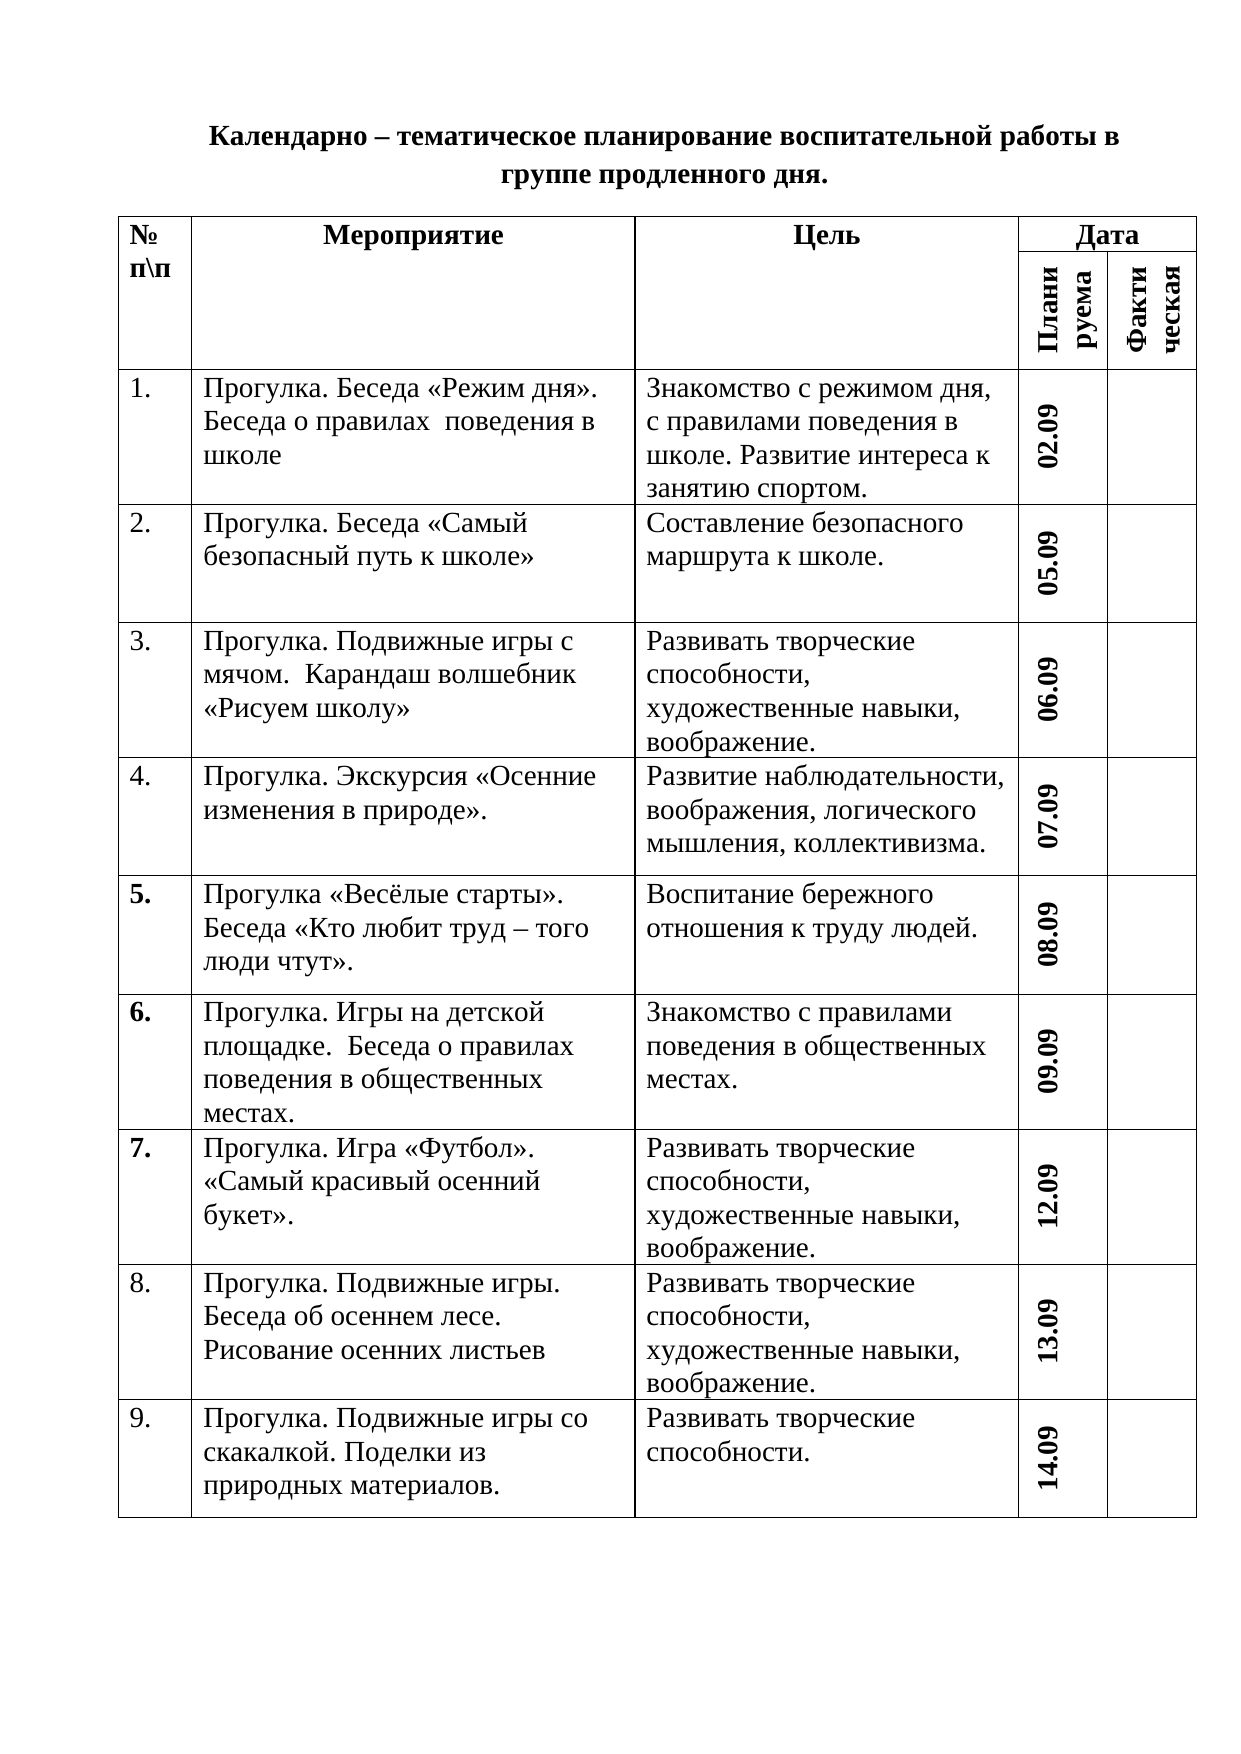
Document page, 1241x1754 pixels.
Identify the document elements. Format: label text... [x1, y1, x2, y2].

text Календарно – тематическое планирование воспитательной работы в группе продленного дня. [177, 118, 1152, 190]
table_cell Знакомство с режимом дня, с правилами поведения в школе. Развитие интереса к занятию спортом. [636, 370, 1018, 504]
table_cell 1. [119, 370, 191, 504]
table_header Мероприятие [192, 217, 634, 369]
table_cell Фактическая [1108, 252, 1196, 369]
table_cell 2. [119, 505, 191, 622]
table_cell Планируемая [1019, 252, 1107, 369]
table_header Цель [636, 217, 1018, 369]
table_cell 3. [119, 623, 191, 757]
table_cell 05.09 [1019, 505, 1107, 622]
table_cell Прогулка. Экскурсия «Осенние изменения в природе». [192, 758, 634, 875]
table_cell [1108, 1400, 1196, 1517]
table_cell Прогулка. Подвижные игры с мячом. Карандаш волшебник «Рисуем школу» [192, 623, 634, 757]
table_cell 9. [119, 1400, 191, 1517]
table_header № п\п [119, 217, 191, 369]
table_cell 12.09 [1019, 1130, 1107, 1264]
table_cell [1108, 370, 1196, 504]
table_cell 08.09 [1019, 876, 1107, 993]
table_cell 7. [119, 1130, 191, 1264]
table_cell [1108, 1265, 1196, 1399]
table_cell Воспитание бережного отношения к труду людей. [636, 876, 1018, 993]
table_cell 4. [119, 758, 191, 875]
table_header Дата [1019, 217, 1196, 251]
table_cell Развивать творческие способности, художественные навыки, воображение. [636, 1265, 1018, 1399]
table_cell Прогулка. Игра «Футбол». «Самый красивый осенний букет». [192, 1130, 634, 1264]
table_cell Прогулка «Весёлые старты». Беседа «Кто любит труд – того люди чтут». [192, 876, 634, 993]
table_cell Развитие наблюдательности, воображения, логического мышления, коллективизма. [636, 758, 1018, 875]
table_cell Прогулка. Подвижные игры со скакалкой. Поделки из природных материалов. [192, 1400, 634, 1517]
table_cell 14.09 [1019, 1400, 1107, 1517]
table_cell 09.09 [1019, 995, 1107, 1129]
table_cell 07.09 [1019, 758, 1107, 875]
table_cell Составление безопасного маршрута к школе. [636, 505, 1018, 622]
table_cell Прогулка. Игры на детской площадке. Беседа о правилах поведения в общественных местах. [192, 995, 634, 1129]
table_cell [1108, 876, 1196, 993]
table_cell Прогулка. Подвижные игры. Беседа об осеннем лесе. Рисование осенних листьев [192, 1265, 634, 1399]
table_cell [1108, 505, 1196, 622]
table_cell [1108, 995, 1196, 1129]
table_cell [1108, 758, 1196, 875]
table_cell Прогулка. Беседа «Самый безопасный путь к школе» [192, 505, 634, 622]
table_cell 8. [119, 1265, 191, 1399]
table_cell 06.09 [1019, 623, 1107, 757]
table_cell 02.09 [1019, 370, 1107, 504]
table_cell 6. [119, 995, 191, 1129]
table_cell [1108, 623, 1196, 757]
table_cell Прогулка. Беседа «Режим дня». Беседа о правилах поведения в школе [192, 370, 634, 504]
table_cell [1108, 1130, 1196, 1264]
table_cell Развивать творческие способности, художественные навыки, воображение. [636, 623, 1018, 757]
table_cell Развивать творческие способности, художественные навыки, воображение. [636, 1130, 1018, 1264]
table_cell 5. [119, 876, 191, 993]
table_cell Развивать творческие способности. [636, 1400, 1018, 1517]
table_cell Знакомство с правилами поведения в общественных местах. [636, 995, 1018, 1129]
table_cell 13.09 [1019, 1265, 1107, 1399]
